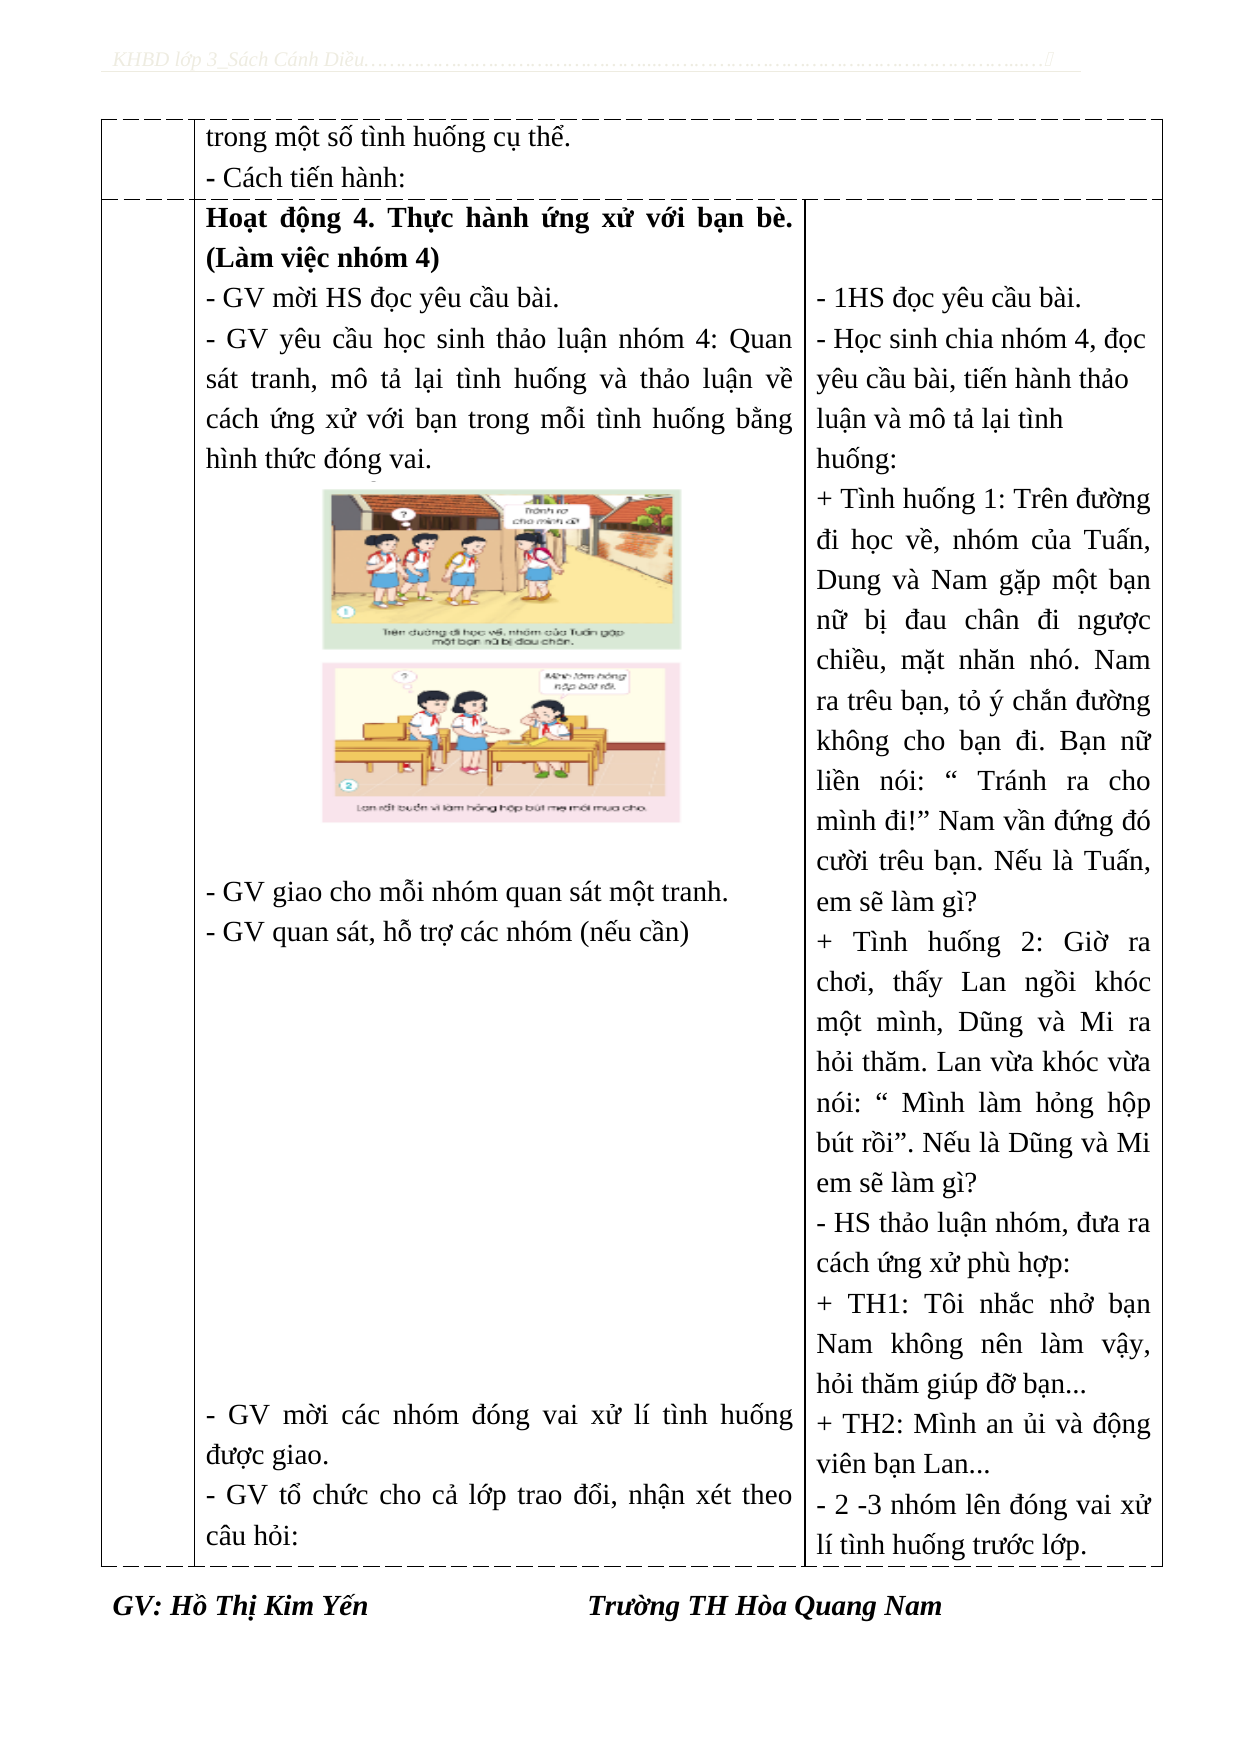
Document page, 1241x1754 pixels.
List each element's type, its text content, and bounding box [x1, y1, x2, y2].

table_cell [806, 199, 1162, 1566]
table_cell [195, 199, 804, 1566]
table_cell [195, 119, 1162, 199]
table_cell 10p [102, 119, 194, 199]
picture [313, 481, 687, 829]
table_cell [102, 199, 194, 1566]
